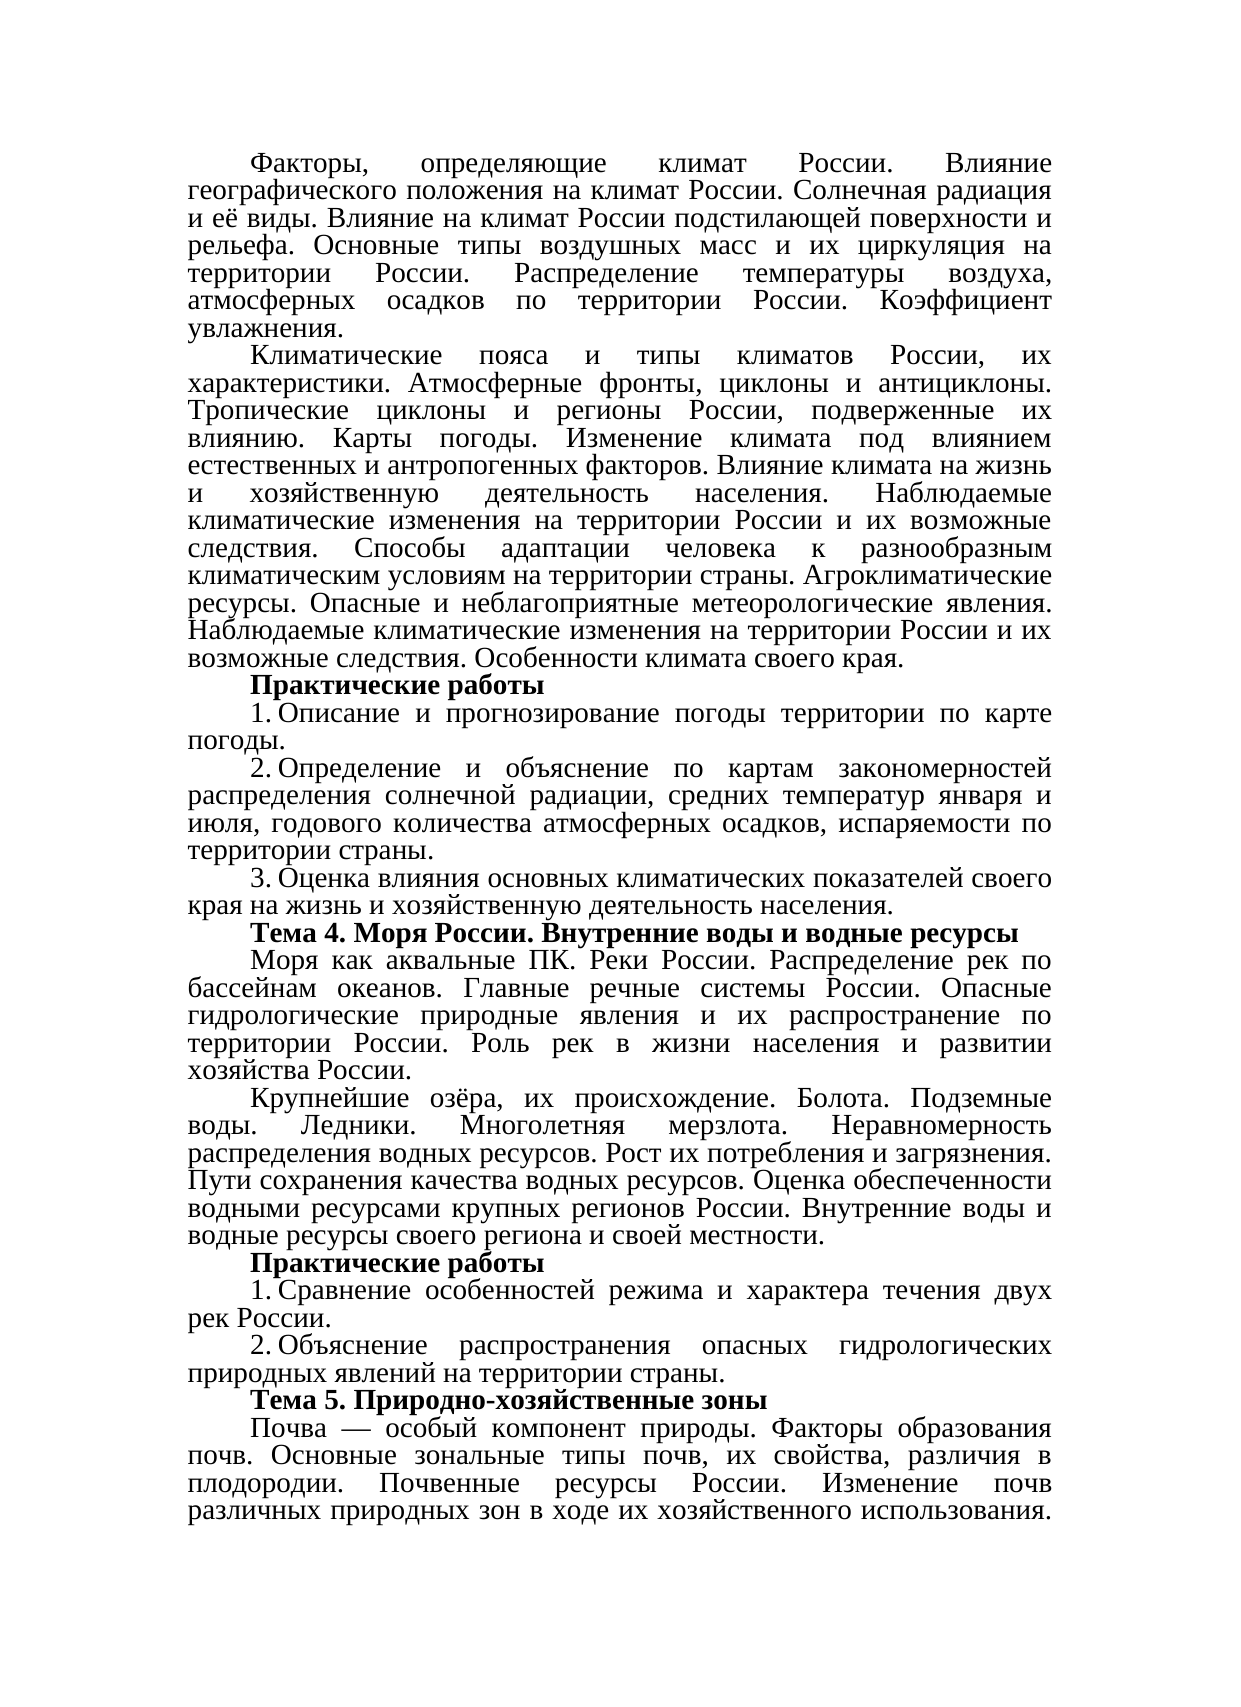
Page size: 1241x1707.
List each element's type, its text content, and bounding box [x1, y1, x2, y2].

text 2. Определение и объяснение по картам закономерностей распределения солнечной радиации, средних температур января и июля, годового количества атмосферных осадков, испаряемости по территории страны. [187, 755, 1053, 865]
text Моря как аквальные ПК. Реки России. Распределение рек по бассейнам океанов. Главные речные системы России. Опасные гидрологические природные явления и их распространение по территории России. Роль рек в жизни населения и развитии хозяйства России. [187, 947, 1053, 1085]
text Крупнейшие озёра, их происхождение. Болота. Подземные воды. Ледники. Многолетняя мерзлота. Неравномерность распределения водных ресурсов. Рост их потребления и загрязнения. Пути сохранения качества водных ресурсов. Оценка обеспеченности водными ресурсами крупных регионов России. Внутренние воды и водные ресурсы своего региона и своей местности. [187, 1085, 1053, 1250]
text Практические работы [187, 672, 1053, 700]
text Факторы, определяющие климат России. Влияние географического положения на климат России. Солнечная радиация и её виды. Влияние на климат России подстилающей поверхности и рельефа. Основные типы воздушных масс и их циркуляция на территории России. Распределение температуры воздуха, атмосферных осадков по территории России. Коэффициент увлажнения. [187, 150, 1053, 342]
text 1. Описание и прогнозирование погоды территории по карте погоды. [187, 700, 1053, 755]
text Климатические пояса и типы климатов России, их характеристики. Атмосферные фронты, циклоны и антициклоны. Тропические циклоны и регионы России, подверженные их влиянию. Карты погоды. Изменение климата под влиянием естественных и антропогенных факторов. Влияние климата на жизнь и хозяйственную деятельность населения. Наблюдаемые климатические изменения на территории России и их возможные следствия. Способы адаптации человека к разнообразным климатическим условиям на территории страны. Агроклиматические ресурсы. Опасные и неблагоприятные метеорологические явления. Наблюдаемые климатические изменения на территории России и их возможные следствия. Особенности климата своего края. [187, 342, 1053, 672]
text 1. Сравнение особенностей режима и характера течения двух рек России. [187, 1277, 1053, 1332]
text 2. Объяснение распространения опасных гидрологических природных явлений на территории страны. [187, 1332, 1053, 1387]
text Тема 4. Моря России. Внутренние воды и водные ресурсы [187, 920, 1053, 947]
text Тема 5. Природно-хозяйственные зоны [187, 1387, 1053, 1415]
text 3. Оценка влияния основных климатических показателей своего края на жизнь и хозяйственную деятельность населения. [187, 865, 1053, 920]
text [187, 1415, 1053, 1525]
text Практические работы [187, 1250, 1053, 1277]
